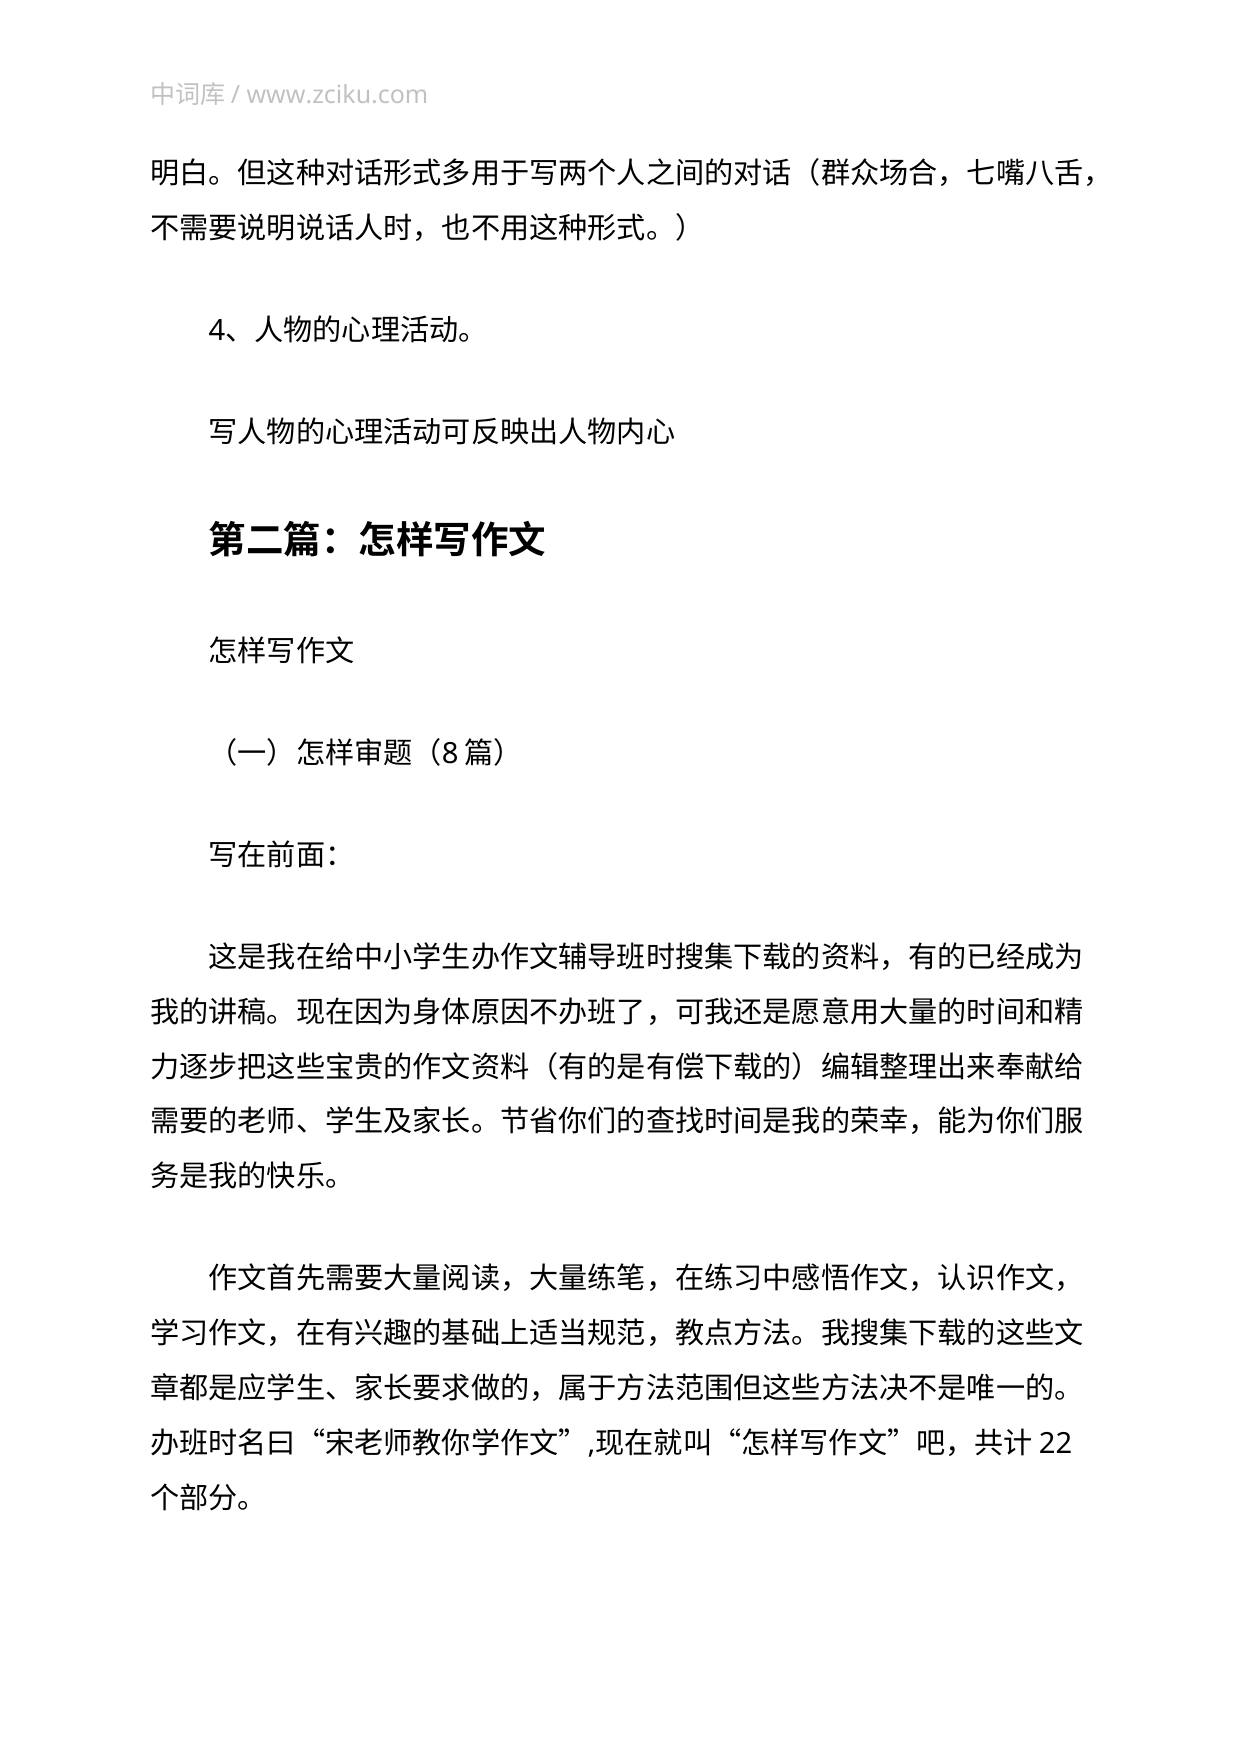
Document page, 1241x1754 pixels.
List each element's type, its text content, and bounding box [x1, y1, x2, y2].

text 写人物的心理活动可反映出人物内心 [150, 409, 1090, 451]
text 作文首先需要大量阅读，大量练笔，在练习中感悟作文，认识作文，学习作文，在有兴趣的基础上适当规范，教点方法。我搜集下载的这些文章都是应学生、家长要求做的，属于方法范围但这些方法决不是唯一的。办班时名曰“宋老师教你学作文”,现在就叫“怎样写作文”吧，共计22个部分。 [150, 1255, 1090, 1517]
text （一）怎样审题（8篇） [150, 729, 1090, 772]
text 怎样写作文 [150, 628, 1090, 670]
text 4、人物的心理活动。 [150, 307, 1090, 349]
text 第二篇：怎样写作文 [150, 510, 1090, 565]
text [150, 150, 1090, 247]
text 写在前面： [150, 832, 1090, 874]
text 这是我在给中小学生办作文辅导班时搜集下载的资料，有的已经成为我的讲稿。现在因为身体原因不办班了，可我还是愿意用大量的时间和精力逐步把这些宝贵的作文资料（有的是有偿下载的）编辑整理出来奉献给需要的老师、学生及家长。节省你们的查找时间是我的荣幸，能为你们服务是我的快乐。 [150, 933, 1090, 1195]
